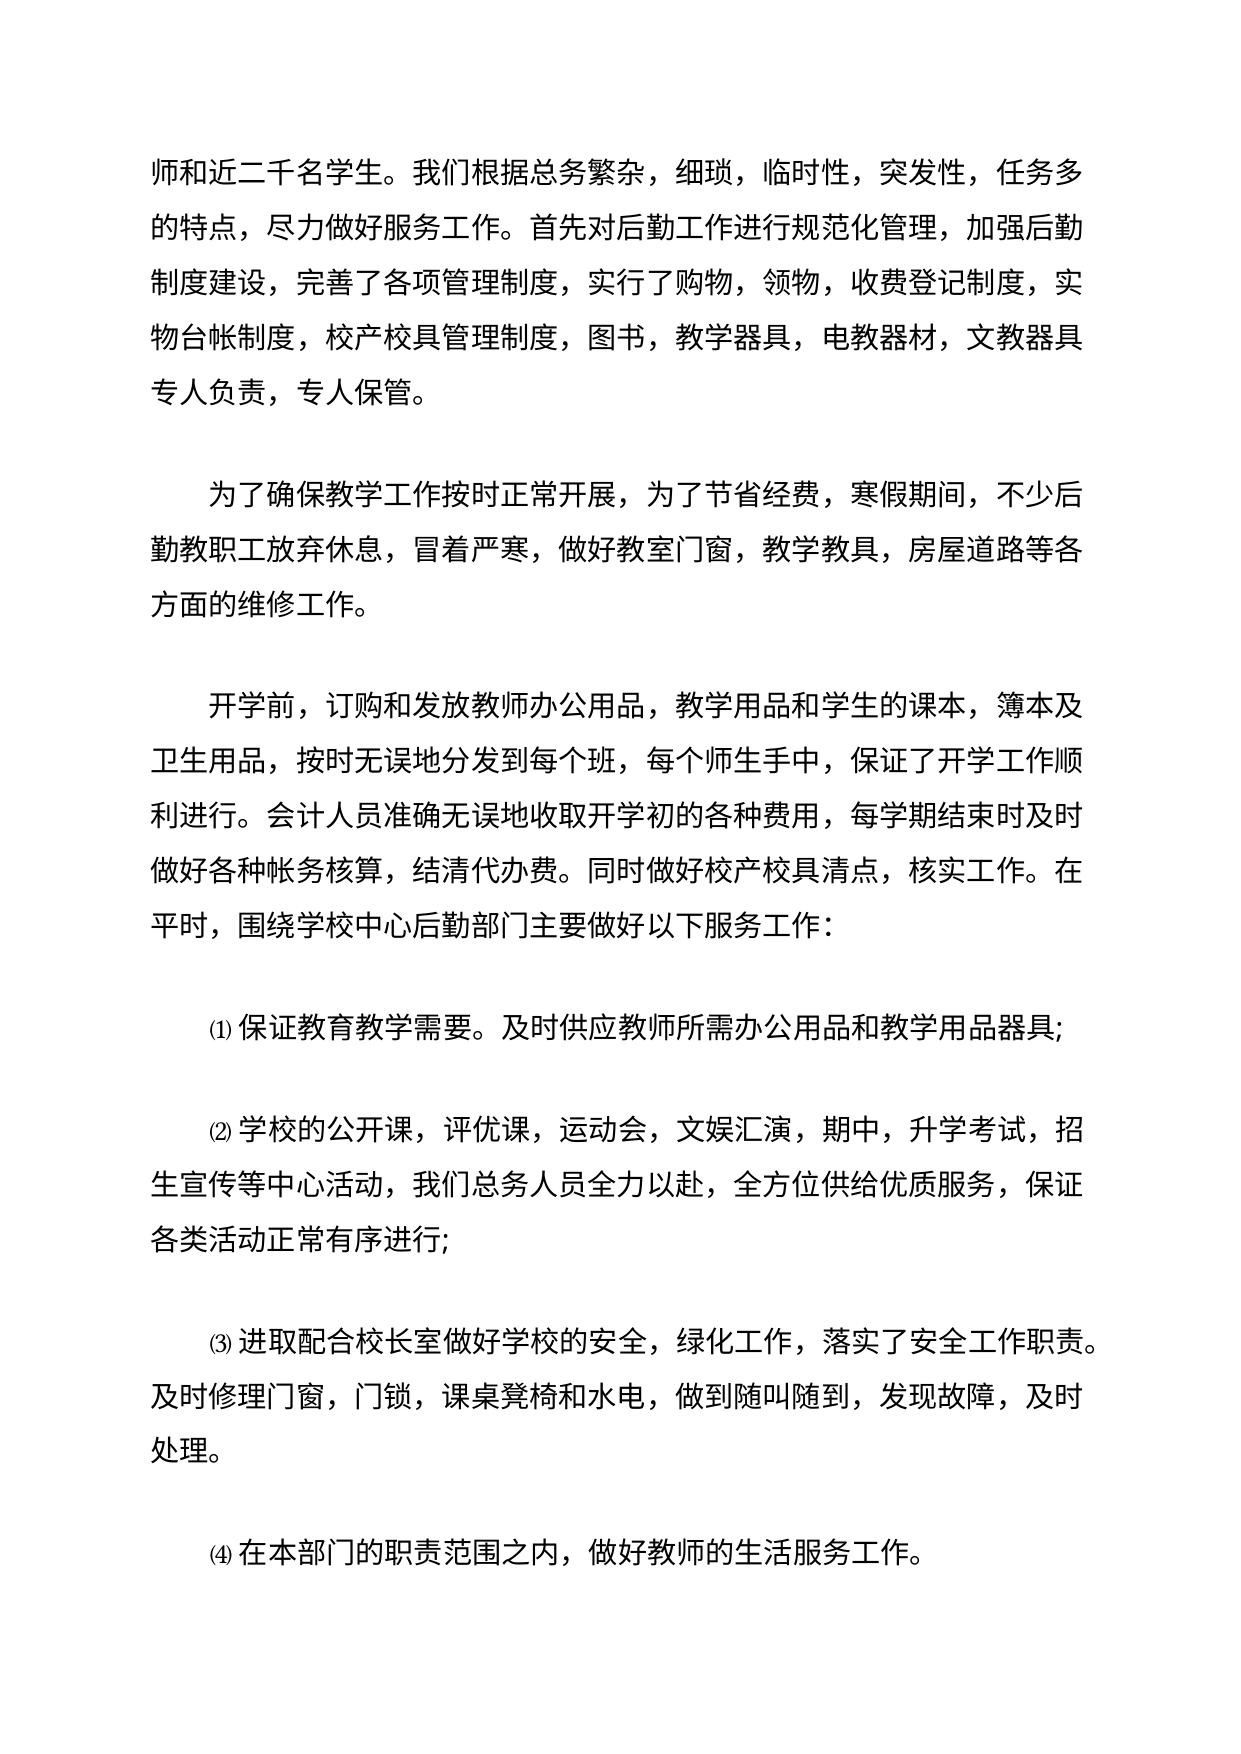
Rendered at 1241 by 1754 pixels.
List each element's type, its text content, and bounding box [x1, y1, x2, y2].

text ⑶进取配合校长室做好学校的安全，绿化工作，落实了安全工作职责。及时修理门窗，门锁，课桌凳椅和水电，做到随叫随到，发现故障，及时处理。 [150, 1318, 1090, 1470]
text ⑴保证教育教学需要。及时供应教师所需办公用品和教学用品器具; [150, 1004, 1090, 1047]
text ⑷在本部门的职责范围之内，做好教师的生活服务工作。 [150, 1530, 1090, 1572]
text 为了确保教学工作按时正常开展，为了节省经费，寒假期间，不少后勤教职工放弃休息，冒着严寒，做好教室门窗，教学教具，房屋道路等各方面的维修工作。 [150, 471, 1090, 623]
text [150, 150, 1090, 412]
text 开学前，订购和发放教师办公用品，教学用品和学生的课本，簿本及卫生用品，按时无误地分发到每个班，每个师生手中，保证了开学工作顺利进行。会计人员准确无误地收取开学初的各种费用，每学期结束时及时做好各种帐务核算，结清代办费。同时做好校产校具清点，核实工作。在平时，围绕学校中心后勤部门主要做好以下服务工作： [150, 683, 1090, 945]
text ⑵学校的公开课，评优课，运动会，文娱汇演，期中，升学考试，招生宣传等中心活动，我们总务人员全力以赴，全方位供给优质服务，保证各类活动正常有序进行; [150, 1106, 1090, 1258]
